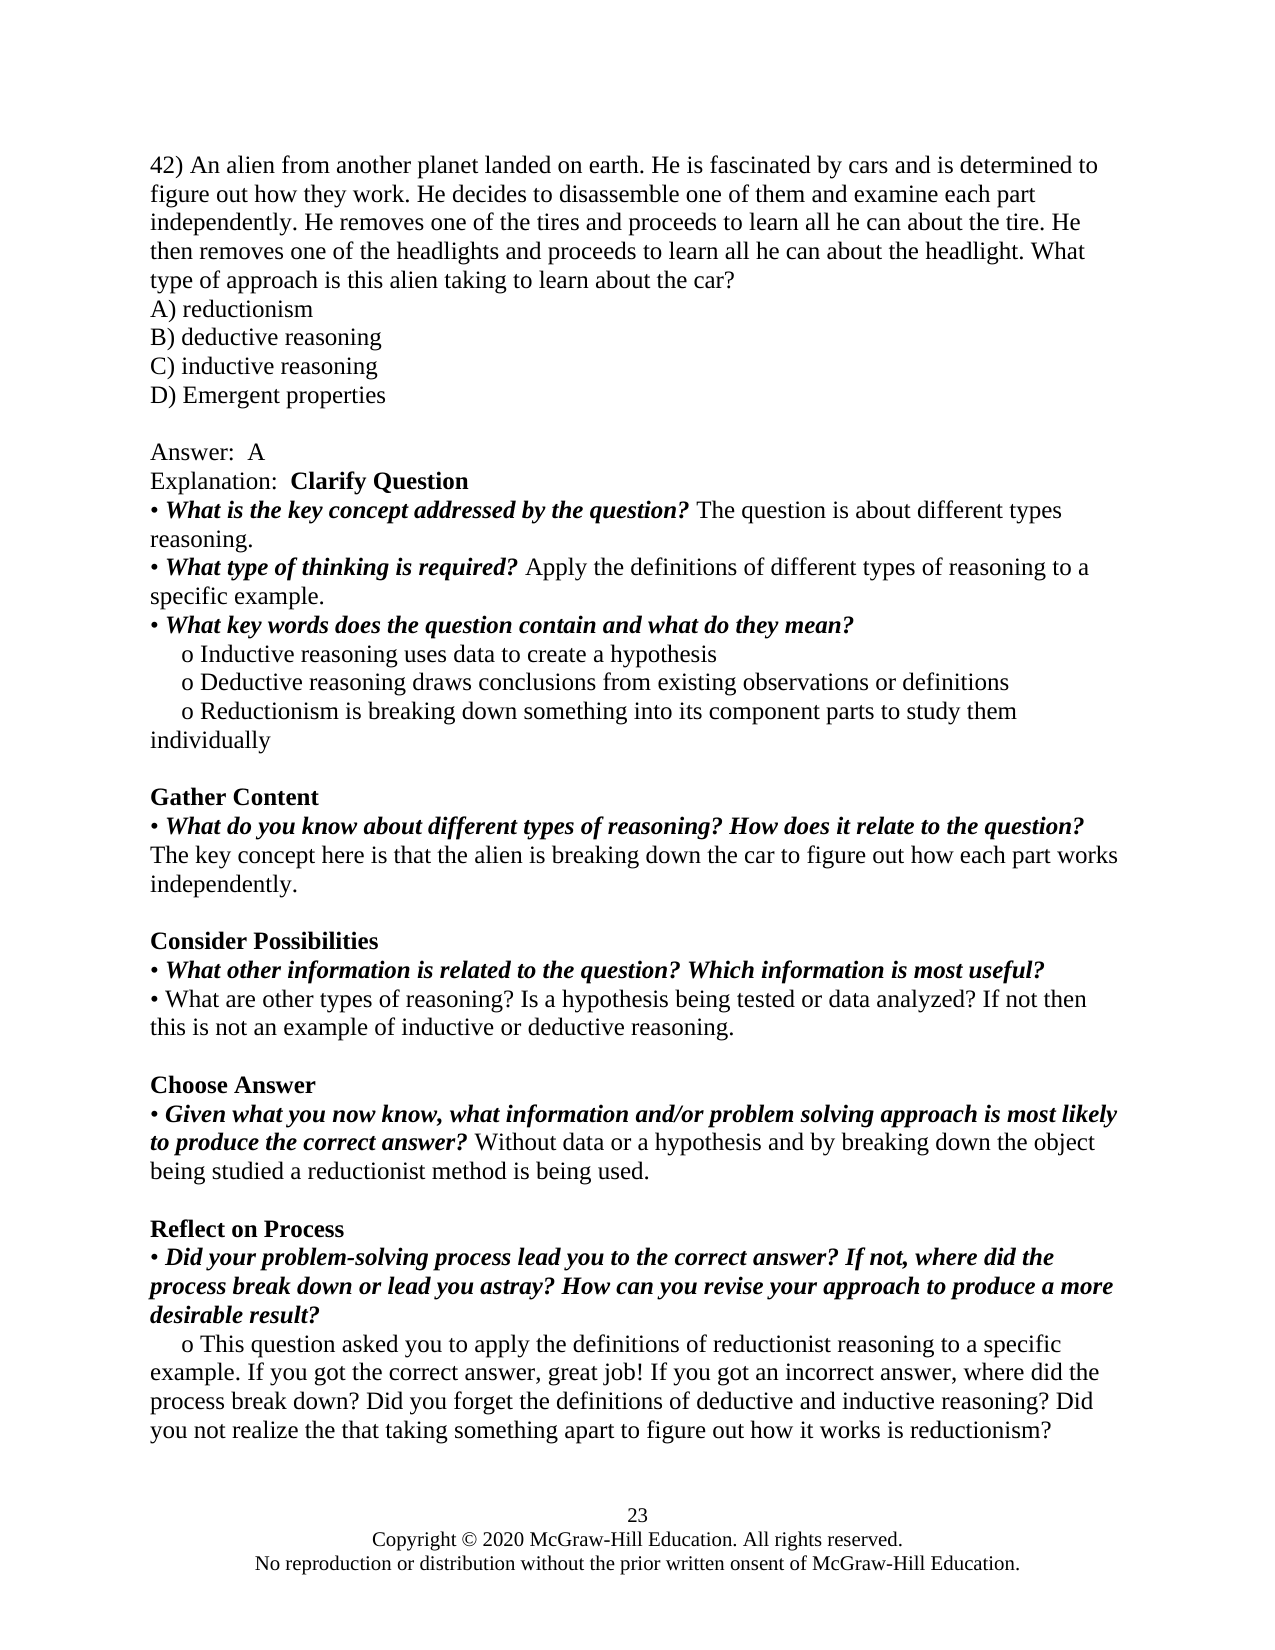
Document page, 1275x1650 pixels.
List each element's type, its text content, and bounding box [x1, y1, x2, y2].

text D) Emergent properties [150, 380, 1125, 409]
text Gather Content [150, 782, 1125, 811]
text • What are other types of reasoning? Is a hypothesis being tested or data analyzed? If not then this is not an example of inductive or deductive reasoning. [150, 984, 1125, 1041]
text C) inductive reasoning [150, 351, 1125, 380]
text o Inductive reasoning uses data to create a hypothesis [150, 639, 1125, 667]
text • Given what you now know, what information and/or problem solving approach is most likely to produce the correct answer? Without data or a hypothesis and by breaking down the object being studied a reductionist method is being used. [150, 1099, 1125, 1185]
text o Reductionism is breaking down something into its component parts to study them individually [150, 696, 1125, 754]
text Answer: A [150, 437, 1125, 466]
text Explanation: Clarify Question [150, 466, 1125, 495]
text • What do you know about different types of reasoning? How does it relate to the question? The key concept here is that the alien is breaking down the car to figure out how each part works independently. [150, 811, 1125, 897]
text A) reductionism [150, 294, 1125, 322]
text • What other information is related to the question? Which information is most useful? [150, 955, 1125, 984]
text o Deductive reasoning draws conclusions from existing observations or definitions [150, 667, 1125, 696]
text Consider Possibilities [150, 926, 1125, 955]
text 42) An alien from another planet landed on earth. He is fascinated by cars and is determined to figure out how they work. He decides to disassemble one of them and examine each part independently. He removes one of the tires and proceeds to learn all he can about the tire. He then removes one of the headlights and proceeds to learn all he can about the headlight. What type of approach is this alien taking to learn about the car? [150, 150, 1125, 294]
text • What type of thinking is required? Apply the definitions of different types of reasoning to a specific example. [150, 552, 1125, 610]
text • Did your problem-solving process lead you to the correct answer? If not, where did the process break down or lead you astray? How can you revise your approach to produce a more desirable result? [150, 1242, 1125, 1329]
text • What is the key concept addressed by the question? The question is about different types reasoning. [150, 495, 1125, 552]
text o This question asked you to apply the definitions of reductionist reasoning to a specific example. If you got the correct answer, great job! If you got an incorrect answer, where did the process break down? Did you forget the definitions of deductive and inductive reasoning? Did you not realize the that taking something apart to figure out how it works is reductionism? [150, 1329, 1125, 1444]
text Reflect on Process [150, 1214, 1125, 1242]
text • What key words does the question contain and what do they mean? [150, 610, 1125, 639]
text B) deductive reasoning [150, 322, 1125, 351]
text Choose Answer [150, 1070, 1125, 1099]
